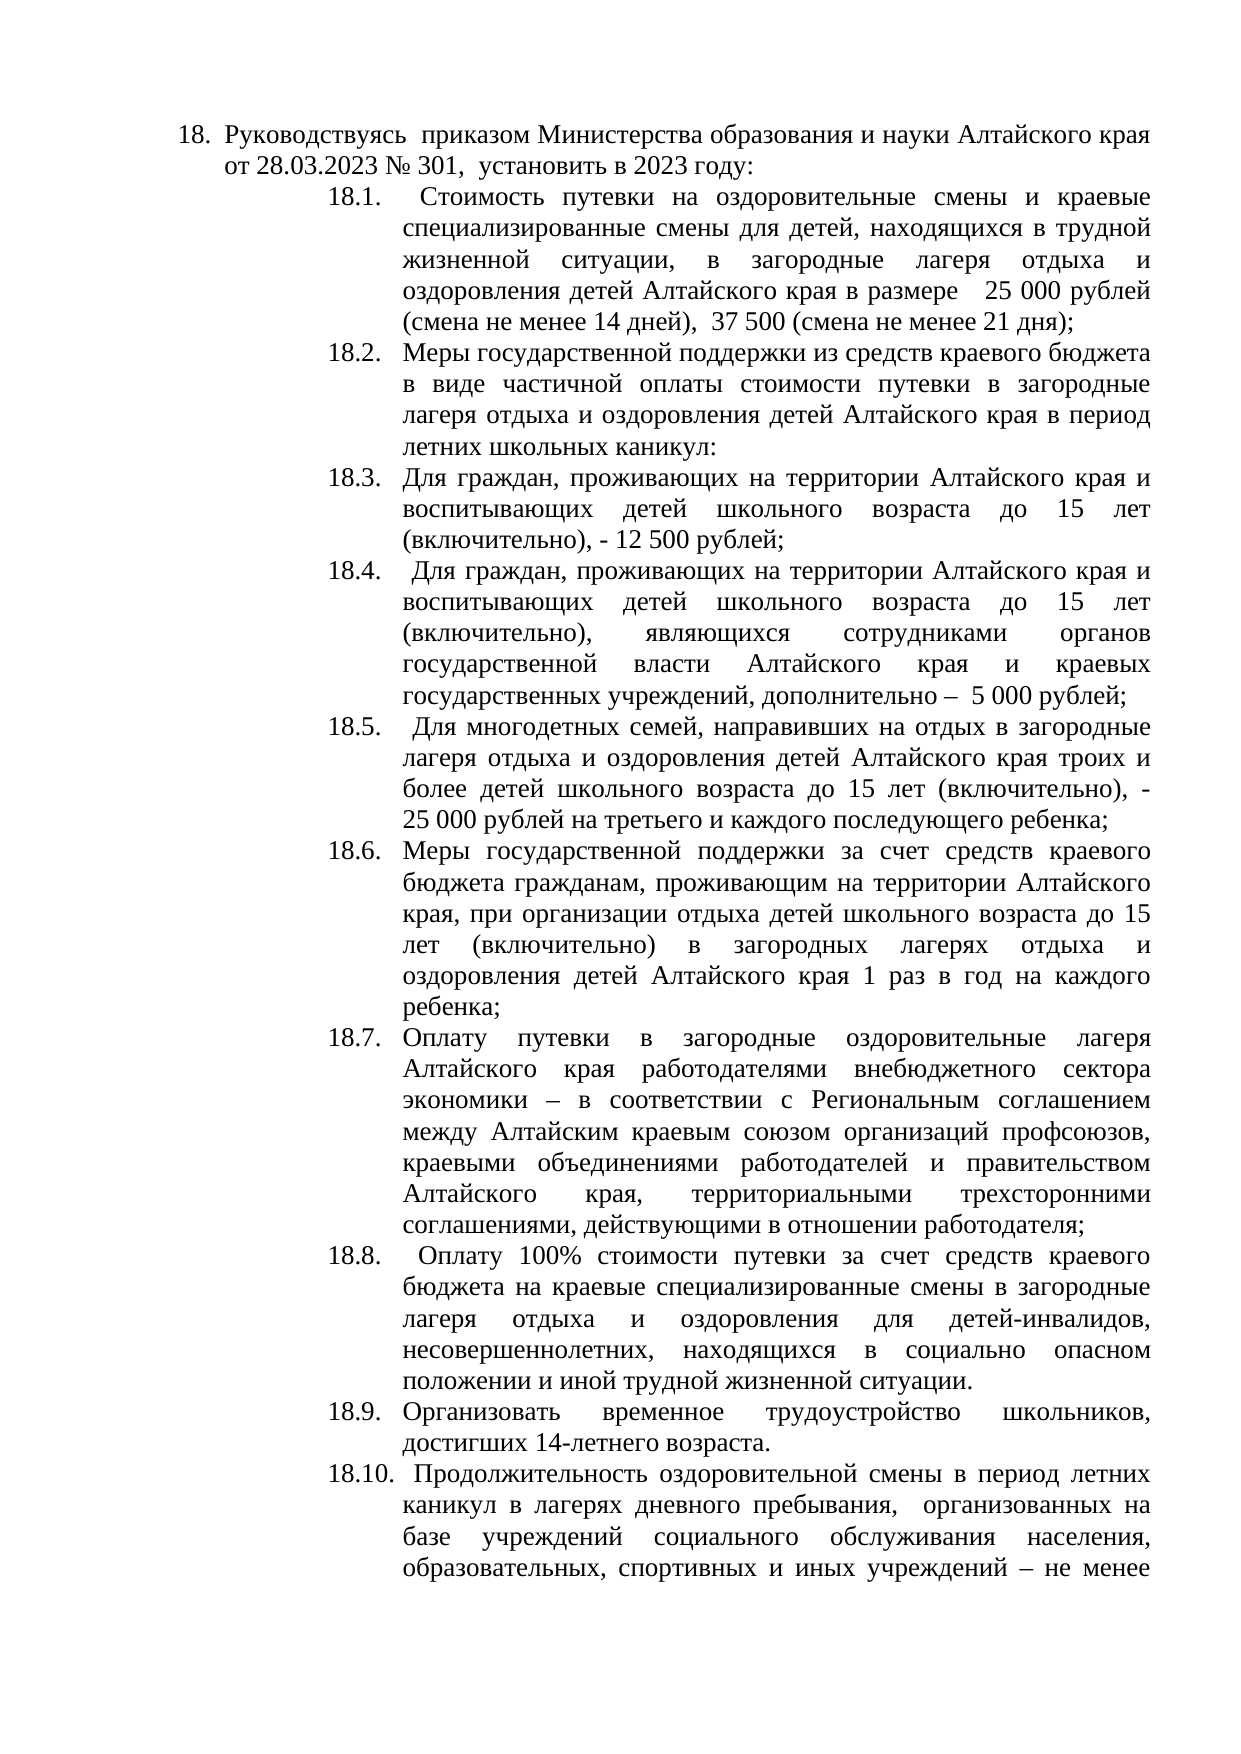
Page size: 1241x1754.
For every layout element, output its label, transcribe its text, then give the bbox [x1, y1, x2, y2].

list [327, 1457, 1152, 1582]
list Руководствуясь приказом Министерства образования и науки Алтайского края от 28.03.2023 № 301, установить в 2023 году: [177, 118, 1152, 180]
list Для граждан, проживающих на территории Алтайского края и воспитывающих детей школьного возраста до 15 лет (включительно), - 12 500 рублей; [327, 461, 1152, 554]
list Стоимость путевки на оздоровительные смены и краевые специализированные смены для детей, находящихся в трудной жизненной ситуации, в загородные лагеря отдыха и оздоровления детей Алтайского края в размере 25 000 рублей (смена не менее 14 дней), 37 500 (смена не менее 21 дня); [327, 180, 1152, 336]
list Для граждан, проживающих на территории Алтайского края и воспитывающих детей школьного возраста до 15 лет (включительно), являющихся сотрудниками органов государственной власти Алтайского края и краевых государственных учреждений, дополнительно – 5 000 рублей; [327, 554, 1152, 710]
list Организовать временное трудоустройство школьников, достигших 14-летнего возраста. [327, 1395, 1152, 1457]
list Меры государственной поддержки из средств краевого бюджета в виде частичной оплаты стоимости путевки в загородные лагеря отдыха и оздоровления детей Алтайского края в период летних школьных каникул: [327, 336, 1152, 461]
list Оплату 100% стоимости путевки за счет средств краевого бюджета на краевые специализированные смены в загородные лагеря отдыха и оздоровления для детей-инвалидов, несовершеннолетних, находящихся в социально опасном положении и иной трудной жизненной ситуации. [327, 1239, 1152, 1395]
list Для многодетных семей, направивших на отдых в загородные лагеря отдыха и оздоровления детей Алтайского края троих и более детей школьного возраста до 15 лет (включительно), - 25 000 рублей на третьего и каждого последующего ребенка; [327, 710, 1152, 834]
list Меры государственной поддержки за счет средств краевого бюджета гражданам, проживающим на территории Алтайского края, при организации отдыха детей школьного возраста до 15 лет (включительно) в загородных лагерях отдыха и оздоровления детей Алтайского края 1 раз в год на каждого ребенка; [327, 834, 1152, 1021]
list Оплату путевки в загородные оздоровительные лагеря Алтайского края работодателями внебюджетного сектора экономики – в соответствии с Региональным соглашением между Алтайским краевым союзом организаций профсоюзов, краевыми объединениями работодателей и правительством Алтайского края, территориальными трехсторонними соглашениями, действующими в отношении работодателя; [327, 1021, 1152, 1239]
